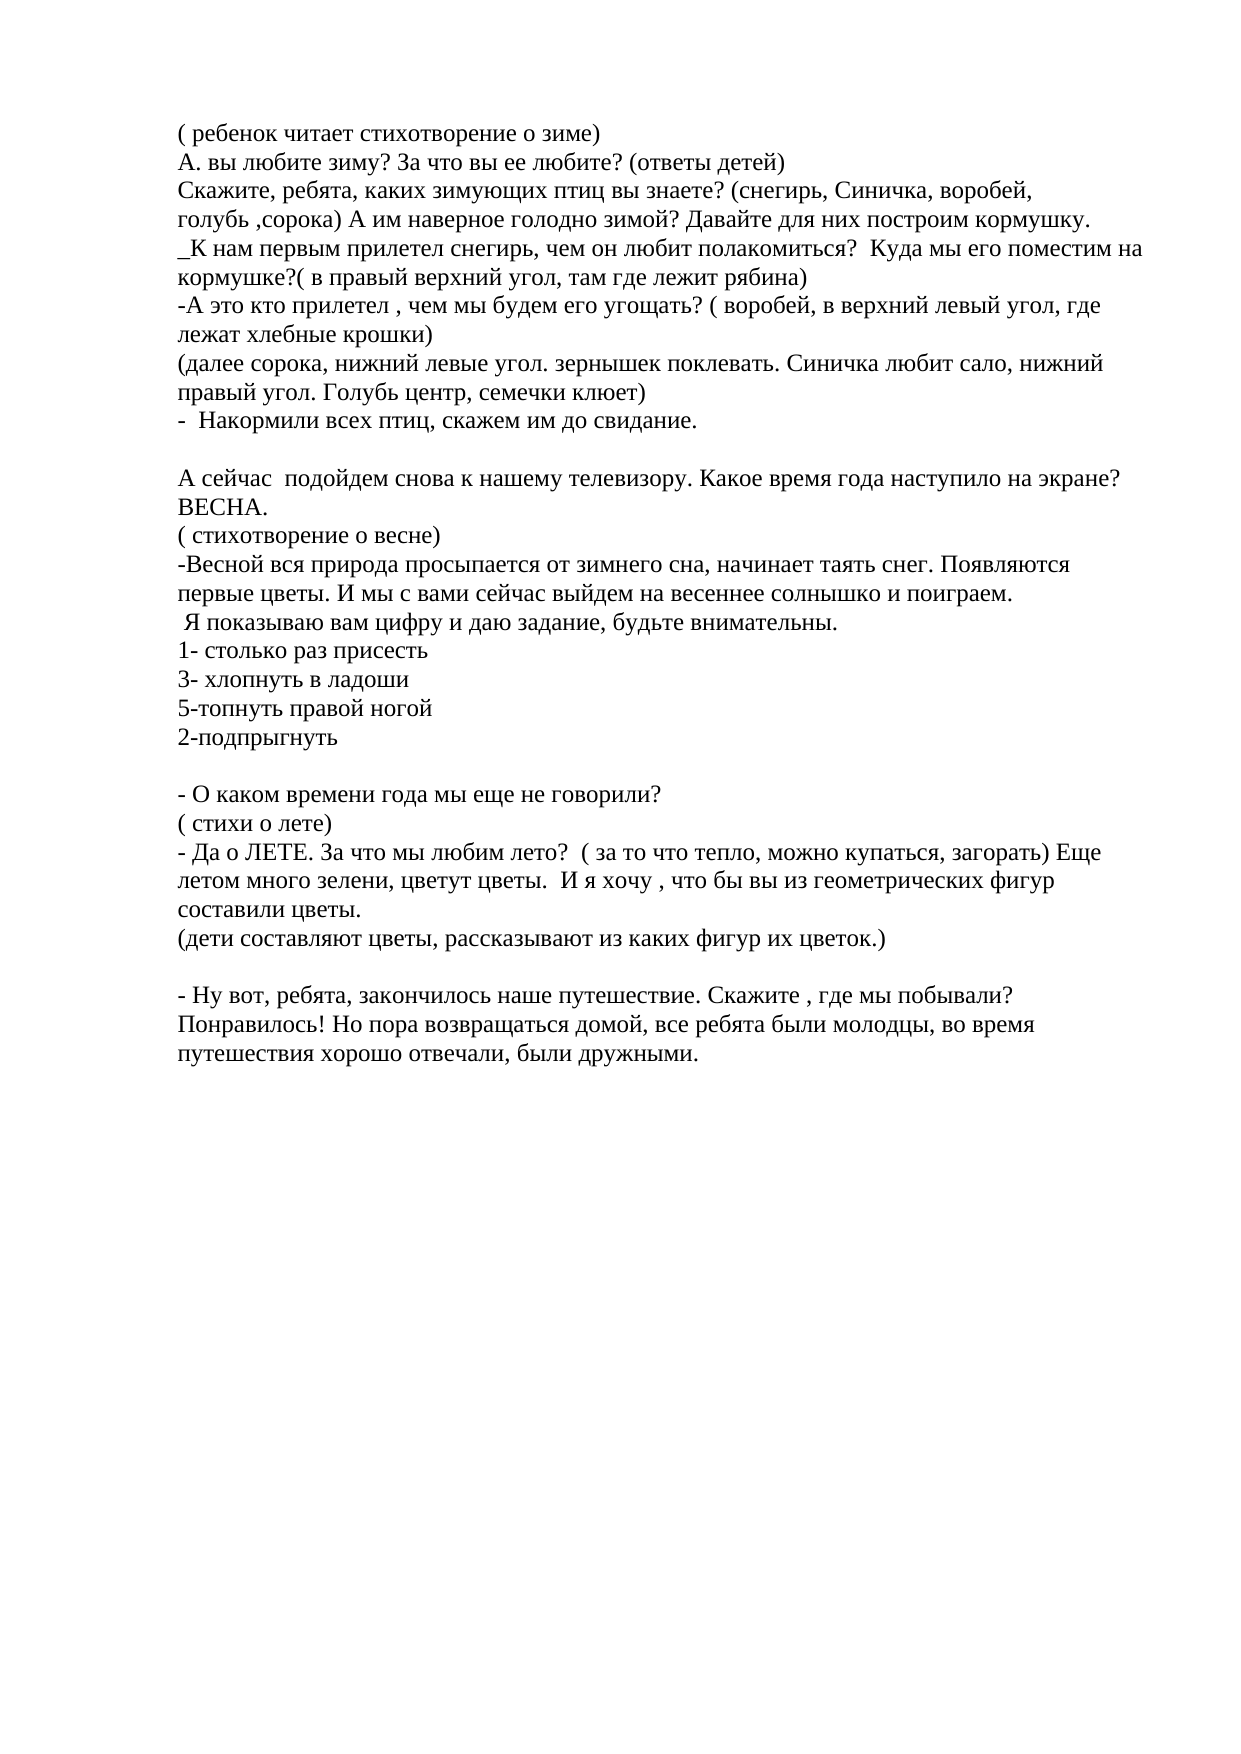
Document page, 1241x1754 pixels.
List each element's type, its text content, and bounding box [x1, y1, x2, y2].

text ( стихотворение о весне) [177, 521, 1152, 549]
text - О каком времени года мы еще не говорили? [177, 779, 1152, 808]
text А сейчас подойдем снова к нашему телевизору. Какое время года наступило на экране? ВЕСНА. [177, 463, 1152, 521]
text (далее сорока, нижний левые угол. зернышек поклевать. Синичка любит сало, нижний правый угол. Голубь центр, семечки клюет) [177, 348, 1152, 406]
text 2-подпрыгнуть [177, 722, 1152, 751]
text Я показываю вам цифру и даю задание, будьте внимательны. [177, 607, 1152, 636]
text Скажите, ребята, каких зимующих птиц вы знаете? (снегирь, Синичка, воробей, голубь ,сорока) А им наверное голодно зимой? Давайте для них построим кормушку. [177, 176, 1152, 233]
text -Весной вся природа просыпается от зимнего сна, начинает таять снег. Появляются первые цветы. И мы с вами сейчас выйдем на весеннее солнышко и поиграем. [177, 549, 1152, 607]
text - Ну вот, ребята, закончилось наше путешествие. Скажите , где мы побывали? Понравилось! Но пора возвращаться домой, все ребята были молодцы, во время путешествия хорошо отвечали, были дружными. [177, 981, 1152, 1067]
text -А это кто прилетел , чем мы будем его угощать? ( воробей, в верхний левый угол, где лежат хлебные крошки) [177, 291, 1152, 348]
text 5-топнуть правой ногой [177, 693, 1152, 722]
text _К нам первым прилетел снегирь, чем он любит полакомиться? Куда мы его поместим на кормушке?( в правый верхний угол, там где лежит рябина) [177, 233, 1152, 291]
text ( стихи о лете) [177, 808, 1152, 837]
text ( ребенок читает стихотворение о зиме) [177, 118, 1152, 147]
text (дети составляют цветы, рассказывают из каких фигур их цветок.) [177, 923, 1152, 952]
text - Да о ЛЕТЕ. За что мы любим лето? ( за то что тепло, можно купаться, загорать) Еще летом много зелени, цветут цветы. И я хочу , что бы вы из геометрических фигур составили цветы. [177, 837, 1152, 923]
text 3- хлопнуть в ладоши [177, 664, 1152, 693]
text - Накормили всех птиц, скажем им до свидание. [177, 406, 1152, 434]
text А. вы любите зиму? За что вы ее любите? (ответы детей) [177, 147, 1152, 176]
text 1- столько раз присесть [177, 636, 1152, 664]
